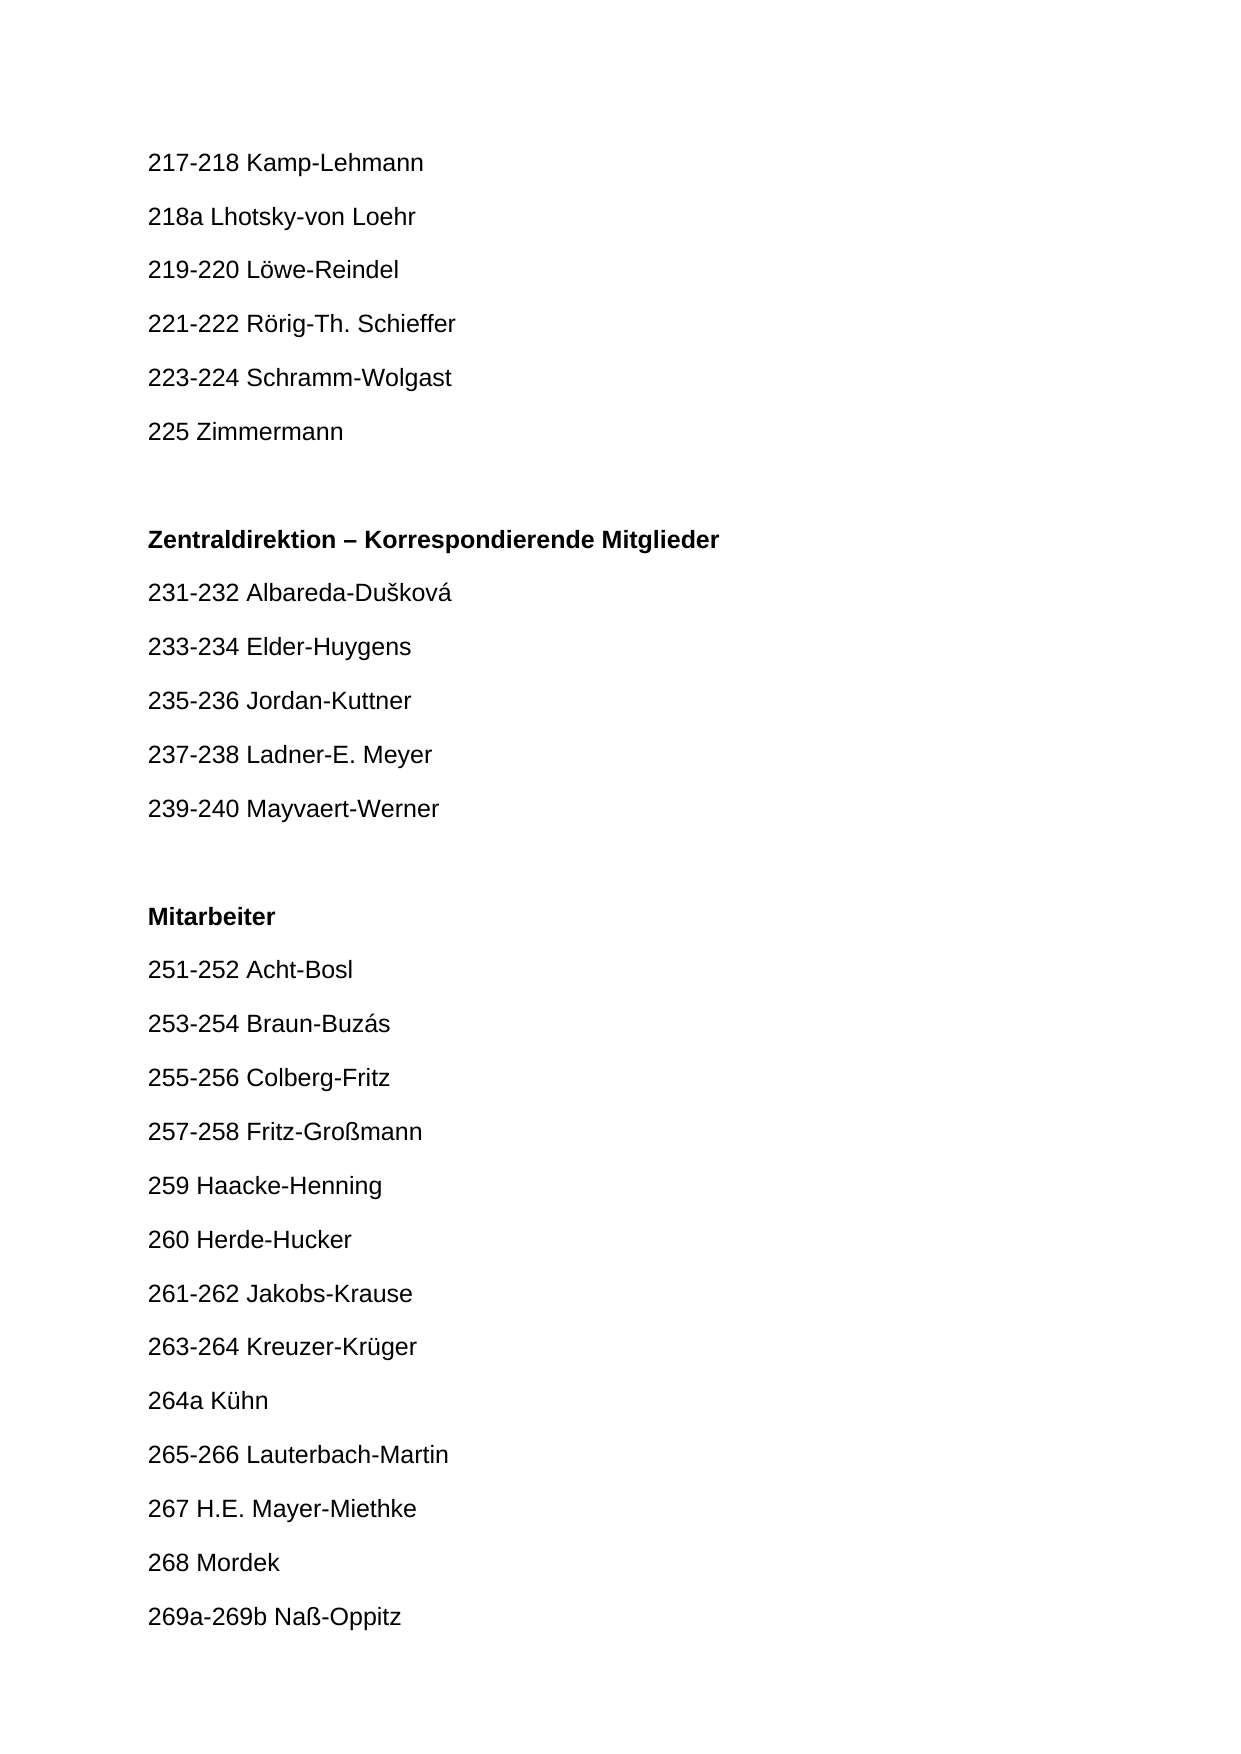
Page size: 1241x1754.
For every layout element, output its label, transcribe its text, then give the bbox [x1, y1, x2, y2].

text Mitarbeiter [148, 902, 1093, 930]
text 233-234 Elder-Huygens [148, 632, 1093, 661]
text 221-222 Rörig-Th. Schieffer [148, 309, 1093, 338]
text 225 Zimmermann [148, 417, 1093, 446]
text 239-240 Mayvaert-Werner [148, 794, 1093, 823]
text 235-236 Jordan-Kuttner [148, 686, 1093, 715]
text 259 Haacke-Henning [148, 1171, 1093, 1199]
text 265-266 Lauterbach-Martin [148, 1440, 1093, 1469]
text 263-264 Kreuzer-Krüger [148, 1332, 1093, 1361]
text 223-224 Schramm-Wolgast [148, 363, 1093, 392]
text 257-258 Fritz-Großmann [148, 1117, 1093, 1146]
text 251-252 Acht-Bosl [148, 955, 1093, 984]
text 269a-269b Naß-Oppitz [148, 1602, 1093, 1630]
text 268 Mordek [148, 1548, 1093, 1577]
text 217-218 Kamp-Lehmann [148, 148, 1093, 176]
text 218a Lhotsky-von Loehr [148, 201, 1093, 230]
text Zentraldirektion – Korrespondierende Mitglieder [148, 524, 1093, 553]
text 237-238 Ladner-E. Meyer [148, 740, 1093, 769]
text 267 H.E. Mayer-Miethke [148, 1494, 1093, 1523]
text 253-254 Braun-Buzás [148, 1009, 1093, 1038]
text 255-256 Colberg-Fritz [148, 1063, 1093, 1092]
text 260 Herde-Hucker [148, 1225, 1093, 1253]
text 219-220 Löwe-Reindel [148, 255, 1093, 284]
text 261-262 Jakobs-Krause [148, 1278, 1093, 1307]
text 231-232 Albareda-Dušková [148, 578, 1093, 607]
text 264a Kühn [148, 1386, 1093, 1415]
